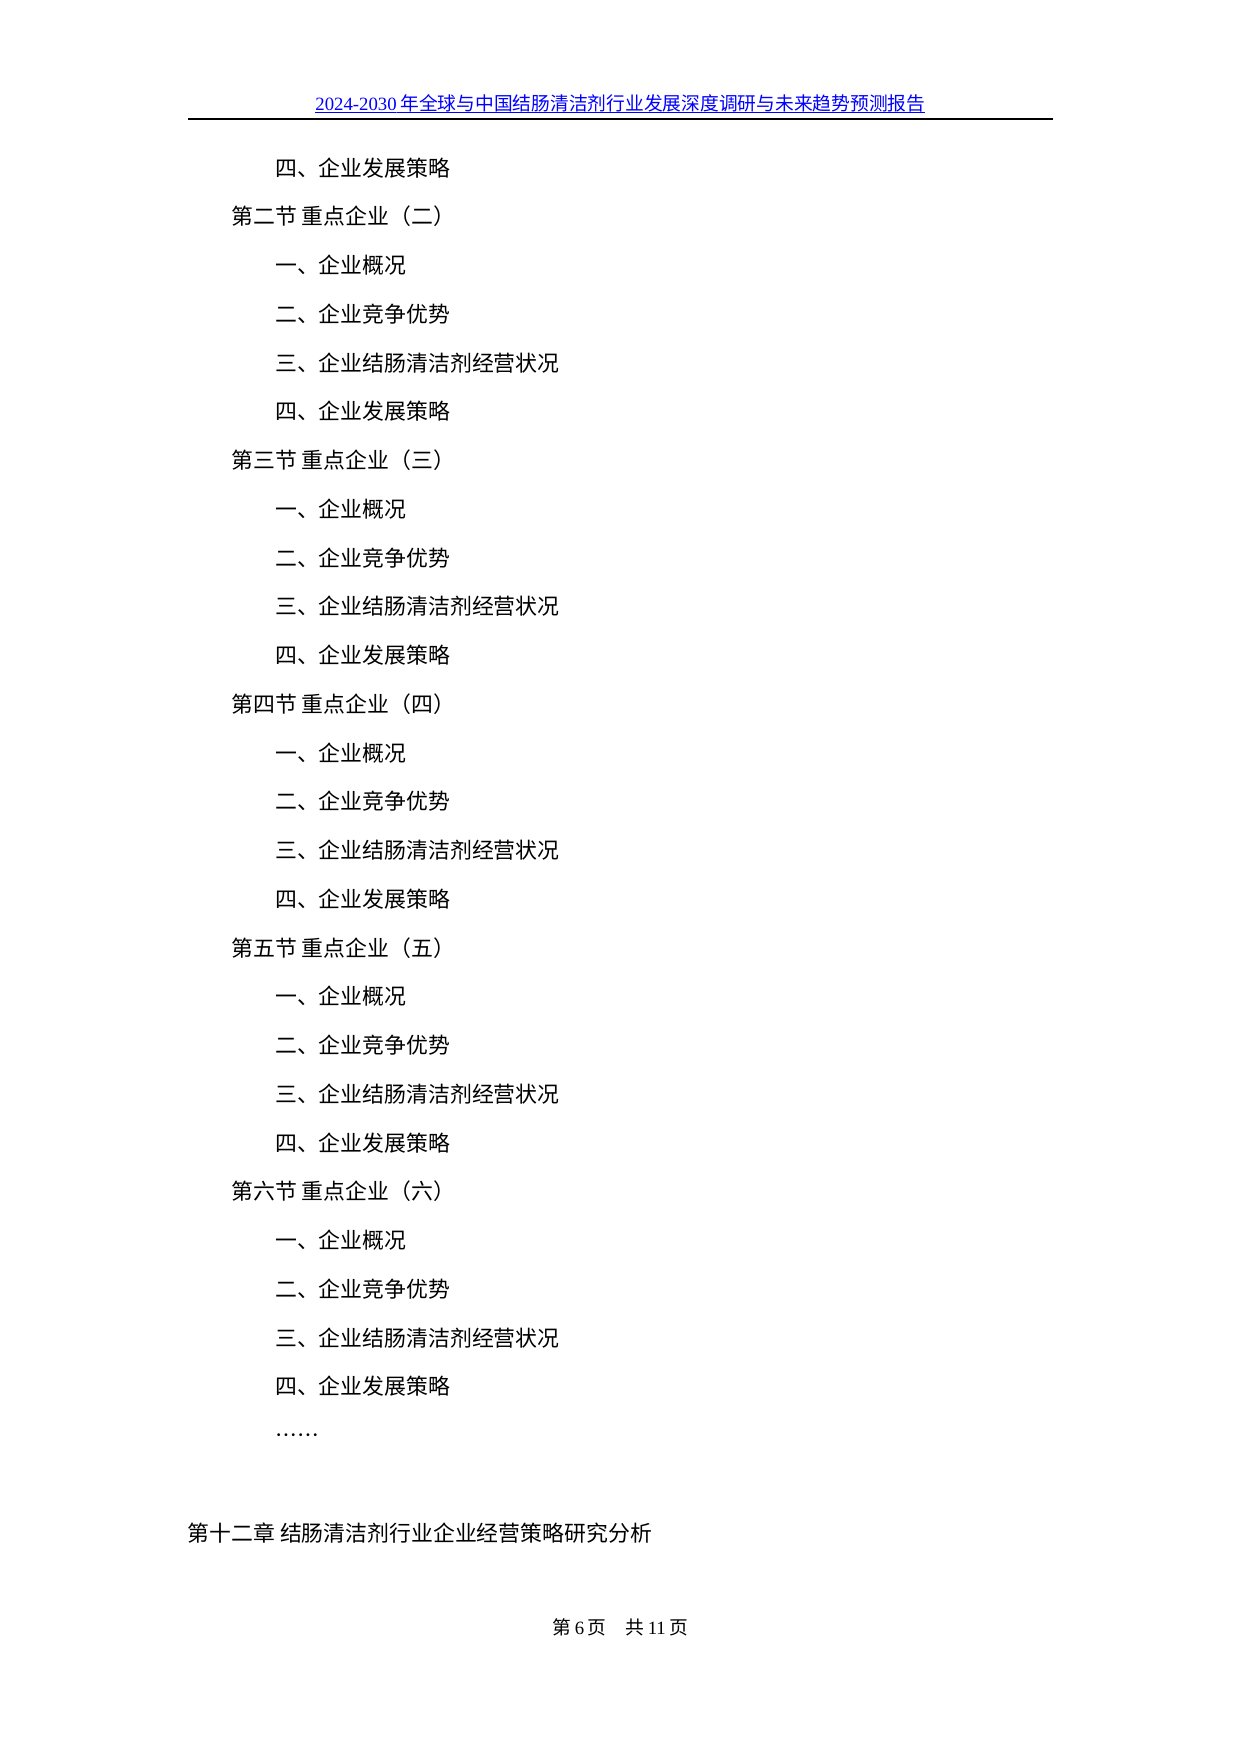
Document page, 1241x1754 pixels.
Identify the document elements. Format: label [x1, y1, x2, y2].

text [187, 150, 1053, 1548]
